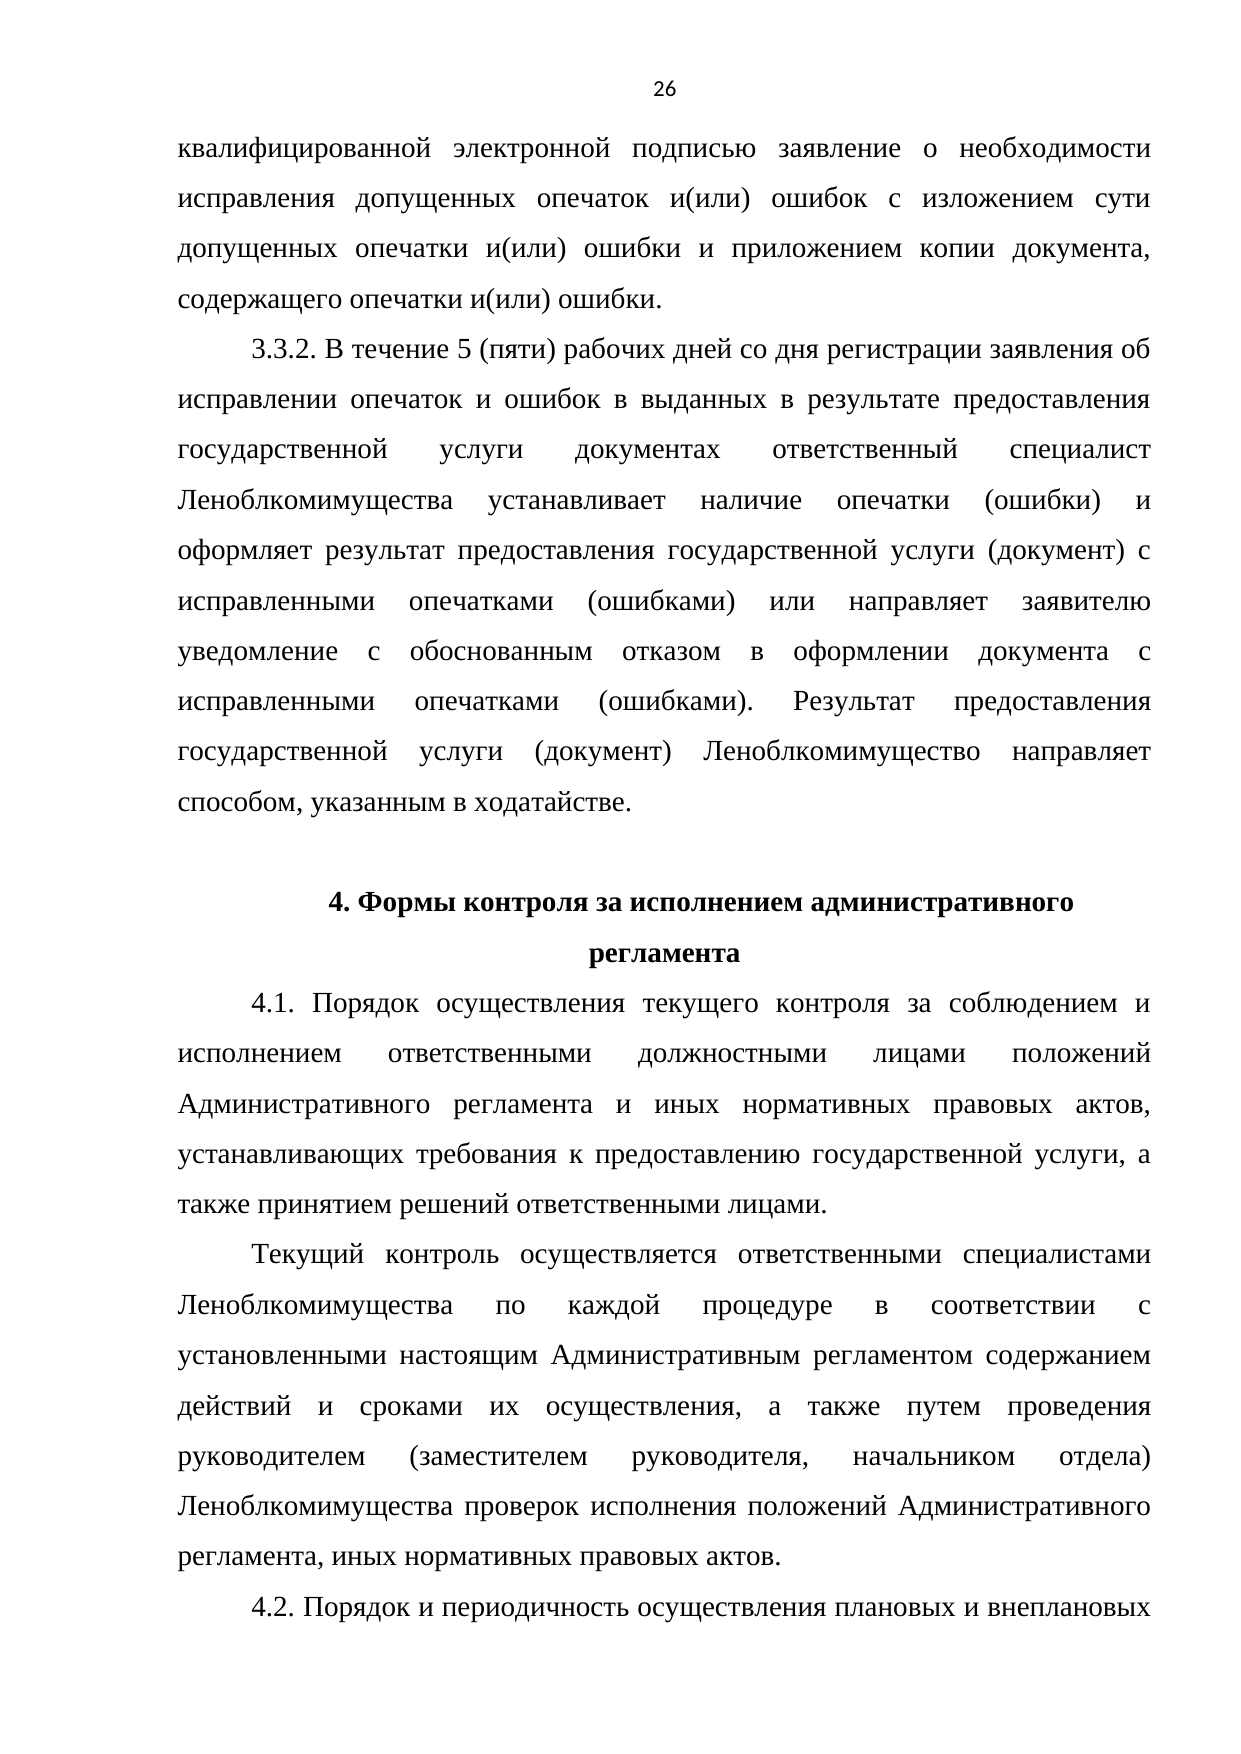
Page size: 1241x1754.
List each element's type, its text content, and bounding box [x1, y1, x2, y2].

text 3.3.2. В течение 5 (пяти) рабочих дней со дня регистрации заявления об исправлении опечаток и ошибок в выданных в результате предоставления государственной услуги документах ответственный специалист Леноблкомимущества устанавливает наличие опечатки (ошибки) и оформляет результат предоставления государственной услуги (документ) с исправленными опечатками (ошибками) или направляет заявителю уведомление с обоснованным отказом в оформлении документа с исправленными опечатками (ошибками). Результат предоставления государственной услуги (документ) Леноблкомимущество направляет способом, указанным в ходатайстве. [177, 331, 1152, 817]
text 4. Формы контроля за исполнением административного регламента [177, 884, 1152, 968]
text 4.1. Порядок осуществления текущего контроля за соблюдением и исполнением ответственными должностными лицами положений Административного регламента и иных нормативных правовых актов, устанавливающих требования к предоставлению государственной услуги, а также принятием решений ответственными лицами. [177, 985, 1152, 1220]
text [177, 130, 1152, 314]
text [177, 1589, 1152, 1622]
text Текущий контроль осуществляется ответственными специалистами Леноблкомимущества по каждой процедуре в соответствии с установленными настоящим Административным регламентом содержанием действий и сроками их осуществления, а также путем проведения руководителем (заместителем руководителя, начальником отдела) Леноблкомимущества проверок исполнения положений Административного регламента, иных нормативных правовых актов. [177, 1237, 1152, 1572]
